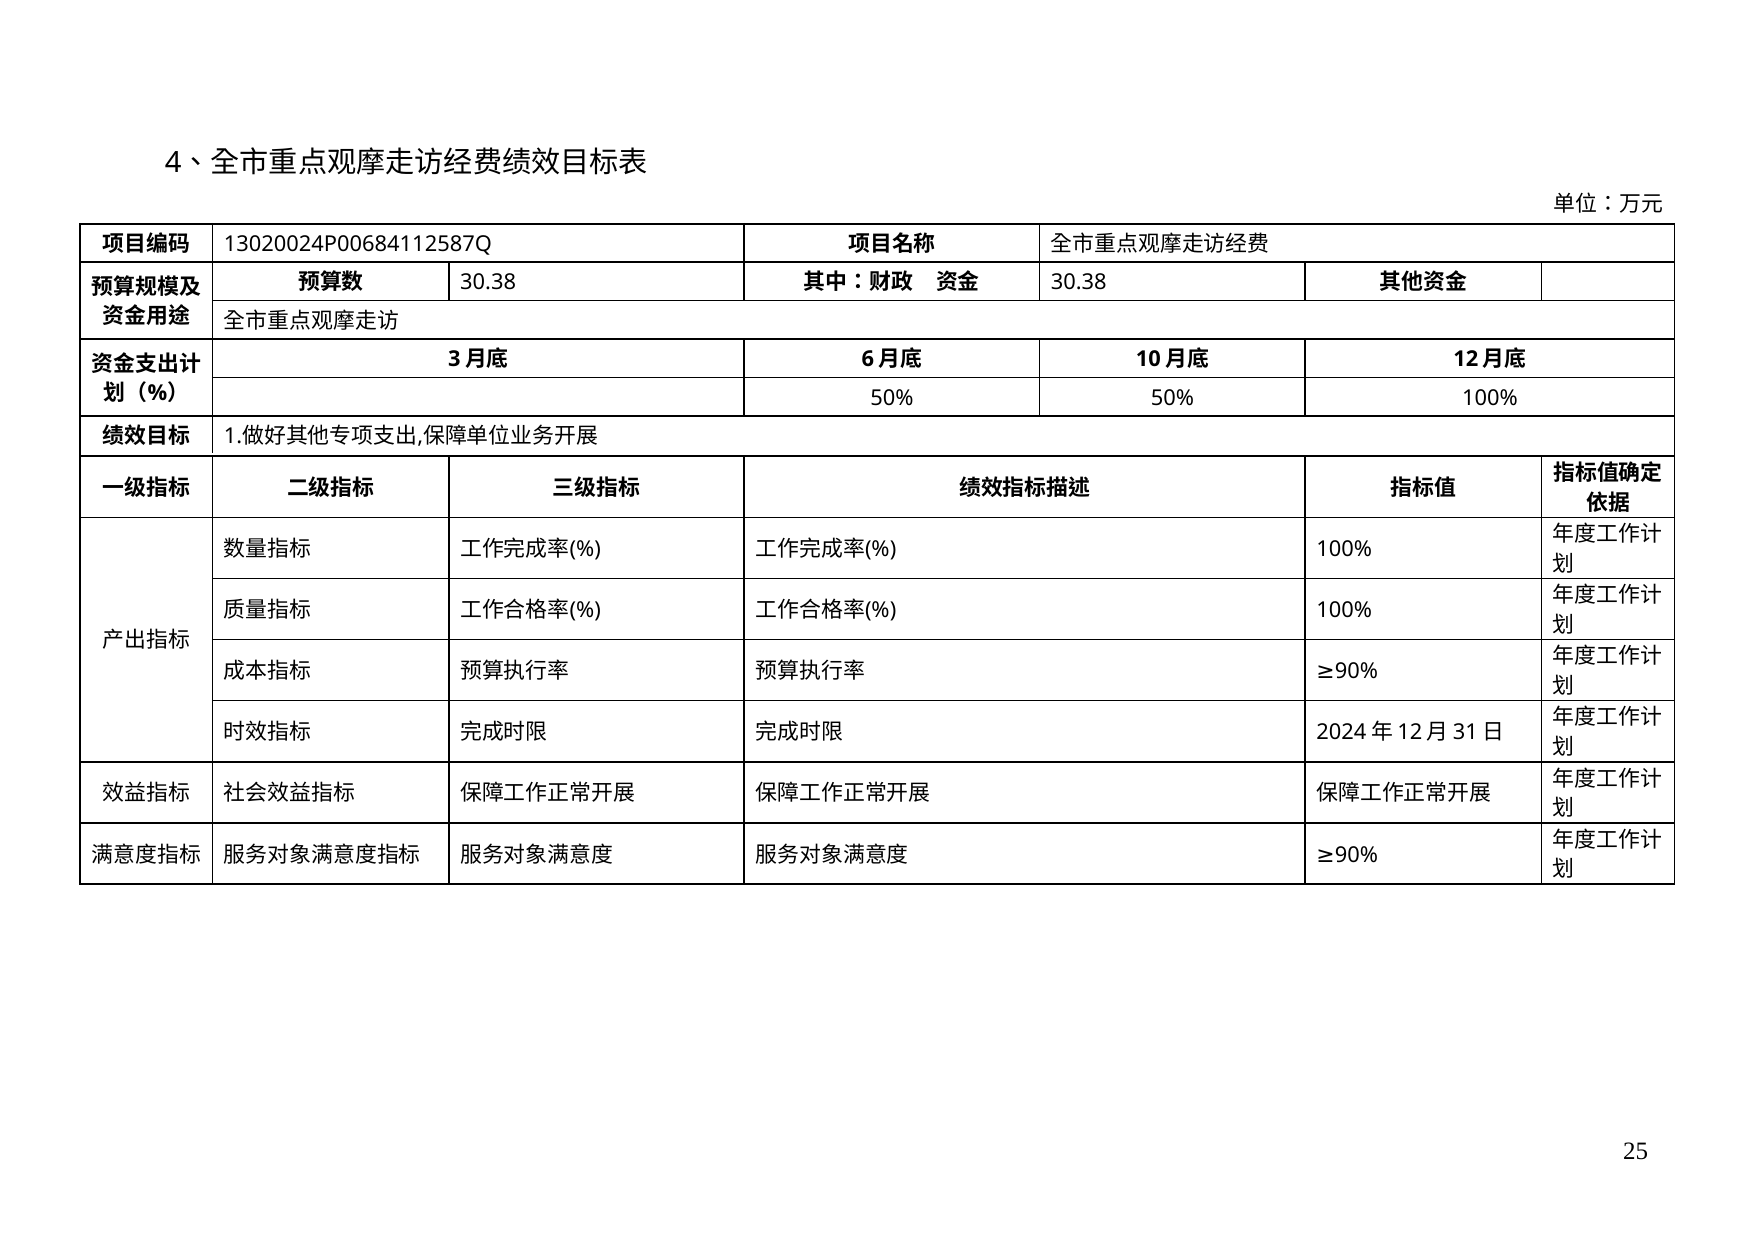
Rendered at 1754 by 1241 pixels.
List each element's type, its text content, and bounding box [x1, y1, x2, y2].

table_cell 数量指标 [213, 518, 448, 577]
table_cell 年度工作计划 [1542, 518, 1674, 577]
table_cell 预算规模及资金用途 [81, 263, 212, 338]
table_header 指标值 [1306, 457, 1541, 516]
table_cell 100% [1306, 579, 1541, 639]
table_cell 预算数 [213, 263, 448, 300]
table_cell 社会效益指标 [213, 763, 448, 822]
table_header 一级指标 [81, 457, 212, 516]
table_header 三级指标 [450, 457, 743, 516]
table_cell 全市重点观摩走访经费 [1040, 225, 1674, 261]
table_cell 成本指标 [213, 640, 448, 700]
table_cell 产出指标 [81, 518, 212, 761]
table_header 绩效指标描述 [745, 457, 1304, 516]
table_cell 30.38 [1040, 263, 1304, 300]
table_header 二级指标 [213, 457, 448, 516]
table_cell 服务对象满意度指标 [213, 824, 448, 883]
table_cell 6月底 [745, 340, 1039, 377]
table_cell 保障工作正常开展 [745, 763, 1304, 822]
table_cell ≥90% [1306, 640, 1541, 700]
table_cell 保障工作正常开展 [1306, 763, 1541, 822]
table_cell 其中：财政 资金 [745, 263, 1039, 300]
text 4、全市重点观摩走访经费绩效目标表 [106, 142, 1648, 181]
table_cell 年度工作计划 [1542, 579, 1674, 639]
table_cell 效益指标 [81, 763, 212, 822]
table_cell 100% [1306, 518, 1541, 577]
table_cell 绩效目标 [81, 417, 212, 453]
table_cell 3月底 [213, 340, 743, 377]
table_cell 100% [1306, 378, 1674, 415]
table_cell ≥90% [1306, 824, 1541, 883]
table_cell 50% [1040, 378, 1304, 415]
table_header 单位：万元 [81, 183, 1674, 223]
table_cell 2024年12月31日 [1306, 701, 1541, 761]
table_cell 10月底 [1040, 340, 1304, 377]
table_cell 完成时限 [450, 701, 743, 761]
table_cell [1542, 263, 1674, 300]
table_cell 资金支出计划（%） [81, 340, 212, 415]
table_cell 预算执行率 [745, 640, 1304, 700]
table_cell 年度工作计划 [1542, 763, 1674, 822]
table_cell 质量指标 [213, 579, 448, 639]
table_cell 12月底 [1306, 340, 1674, 377]
table_cell 50% [745, 378, 1039, 415]
table_cell 保障工作正常开展 [450, 763, 743, 822]
table_cell 服务对象满意度 [745, 824, 1304, 883]
table_cell 工作合格率(%) [745, 579, 1304, 639]
table_cell [213, 378, 743, 415]
table_cell 全市重点观摩走访 [213, 301, 1674, 338]
table_cell 满意度指标 [81, 824, 212, 883]
table_cell 年度工作计划 [1542, 701, 1674, 761]
table_cell 年度工作计划 [1542, 640, 1674, 700]
table_cell 预算执行率 [450, 640, 743, 700]
table_header 指标值确定依据 [1542, 457, 1674, 516]
table_cell 13020024P00684112587Q [213, 225, 743, 261]
table_cell 服务对象满意度 [450, 824, 743, 883]
table_cell 30.38 [450, 263, 743, 300]
table_cell 其他资金 [1306, 263, 1541, 300]
table_cell 项目名称 [745, 225, 1039, 261]
table_cell 工作完成率(%) [745, 518, 1304, 577]
table_cell 完成时限 [745, 701, 1304, 761]
table_cell 工作合格率(%) [450, 579, 743, 639]
table_cell 年度工作计划 [1542, 824, 1674, 883]
table_cell 1.做好其他专项支出,保障单位业务开展 [213, 417, 1674, 453]
table_cell 项目编码 [81, 225, 212, 261]
table_cell 时效指标 [213, 701, 448, 761]
table_cell 工作完成率(%) [450, 518, 743, 577]
